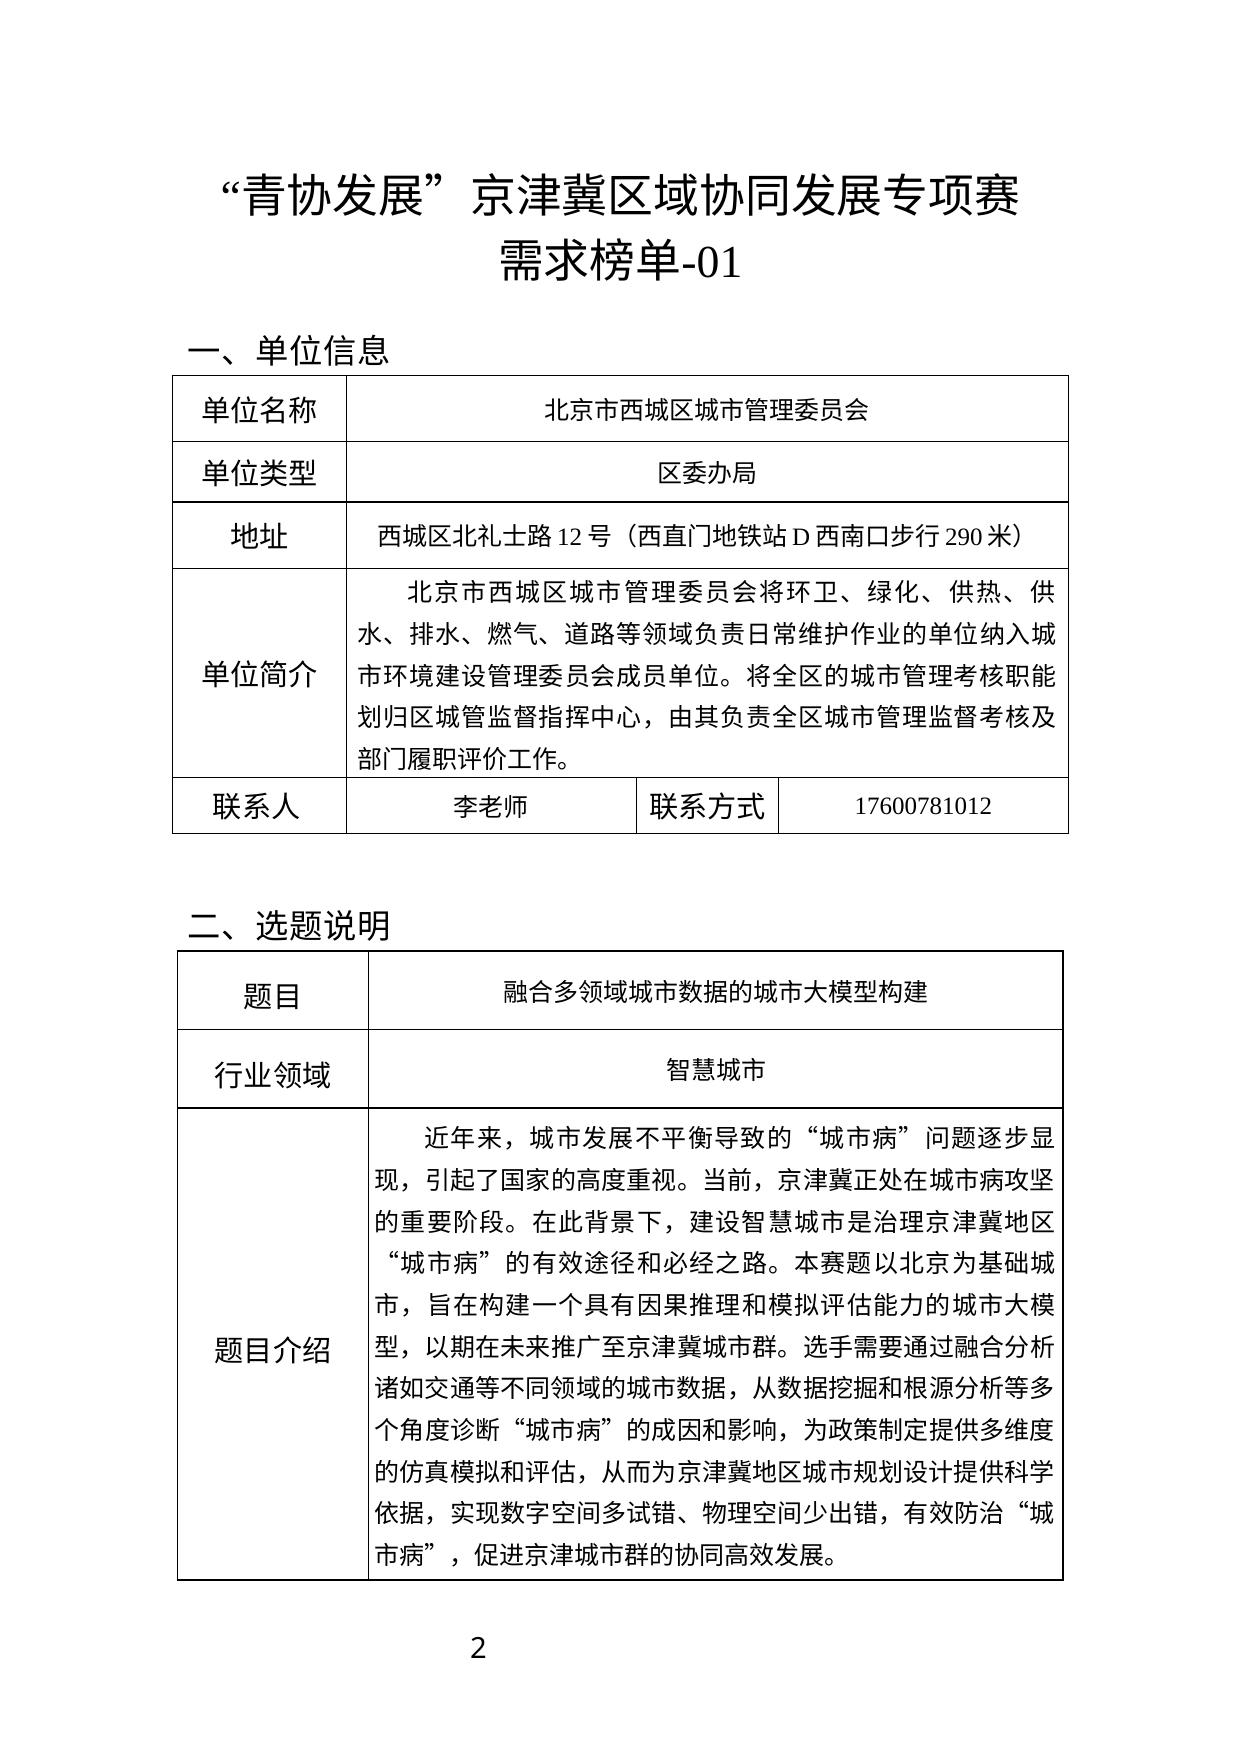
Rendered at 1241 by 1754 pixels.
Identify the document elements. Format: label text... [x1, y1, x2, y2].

table_cell 题目介绍 [178, 1109, 368, 1579]
table_cell 智慧城市 [369, 1030, 1062, 1107]
text 一、单位信息 [187, 316, 1053, 375]
table_cell 联系人 [173, 778, 346, 832]
table_cell 区委办局 [347, 442, 1068, 501]
table_cell 李老师 [347, 778, 636, 832]
table_cell 行业领域 [178, 1030, 368, 1107]
table_cell 单位类型 [173, 442, 346, 501]
table_cell 17600781012 [779, 778, 1068, 832]
text 需求榜单-01 [187, 224, 1053, 291]
table_cell 地址 [173, 503, 346, 567]
table_header 融合多领域城市数据的城市大模型构建 [369, 952, 1062, 1029]
table_cell 西城区北礼士路12号（西直门地铁站D西南口步行290米） [347, 503, 1068, 567]
table_cell 单位简介 [173, 569, 346, 777]
table_header 题目 [178, 952, 368, 1029]
table_cell 联系方式 [637, 778, 778, 832]
text “青协发展”京津冀区域协同发展专项赛 [187, 162, 1053, 224]
text 二、选题说明 [187, 892, 1053, 950]
table_header 单位名称 [173, 376, 346, 441]
table_cell 北京市西城区城市管理委员会将环卫、绿化、供热、供水、排水、燃气、道路等领域负责日常维护作业的单位纳入城市环境建设管理委员会成员单位。将全区的城市管理考核职能划归区城管监督指挥中心，由其负责全区城市管理监督考核及部门履职评价工作。 [347, 569, 1068, 777]
table_cell 近年来，城市发展不平衡导致的“城市病”问题逐步显现，引起了国家的高度重视。当前，京津冀正处在城市病攻坚的重要阶段。在此背景下，建设智慧城市是治理京津冀地区“城市病”的有效途径和必经之路。本赛题以北京为基础城市，旨在构建一个具有因果推理和模拟评估能力的城市大模型，以期在未来推广至京津冀城市群。选手需要通过融合分析诸如交通等不同领域的城市数据，从数据挖掘和根源分析等多个角度诊断“城市病”的成因和影响，为政策制定提供多维度的仿真模拟和评估，从而为京津冀地区城市规划设计提供科学依据，实现数字空间多试错、物理空间少出错，有效防治“城市病”，促进京津城市群的协同高效发展。 [369, 1109, 1062, 1579]
table_header 北京市西城区城市管理委员会 [347, 376, 1068, 441]
